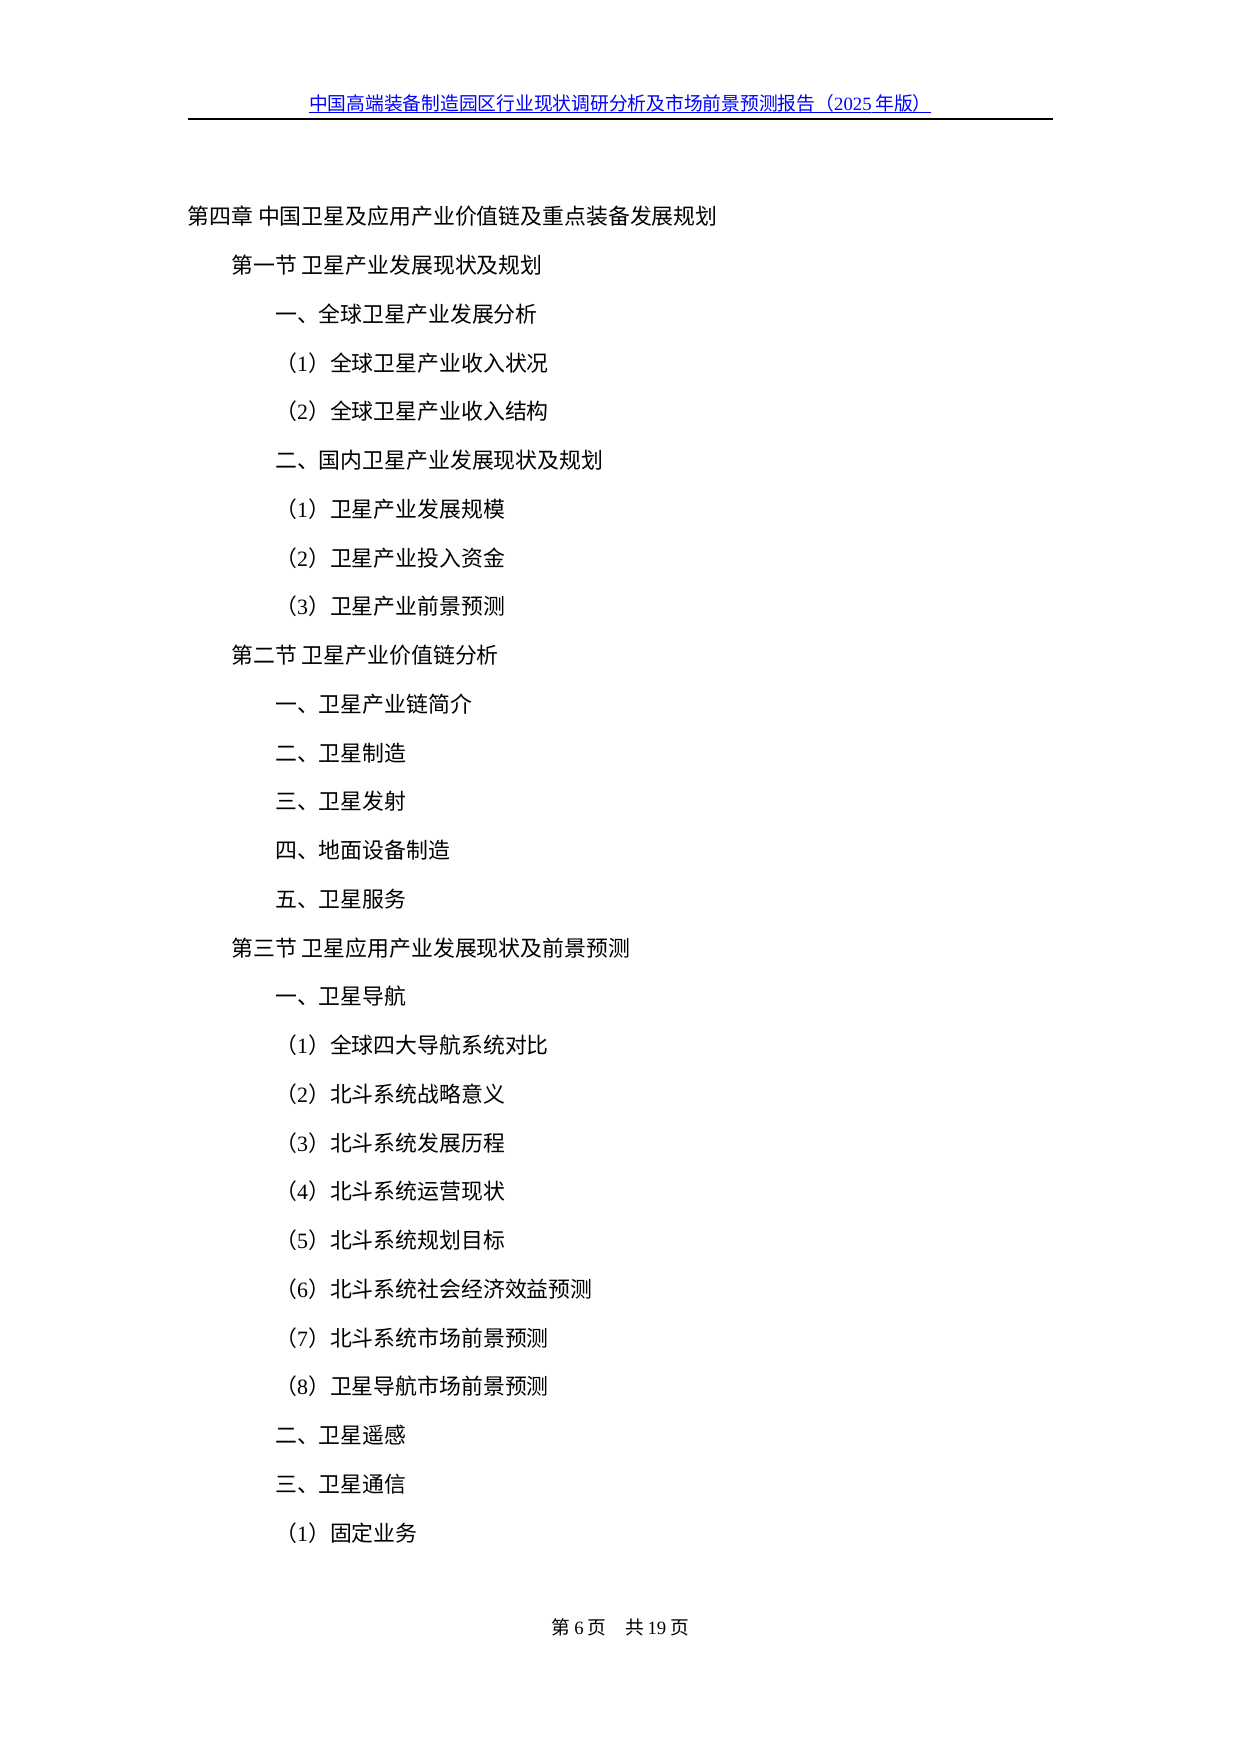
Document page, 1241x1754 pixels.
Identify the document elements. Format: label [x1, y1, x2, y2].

text [187, 150, 1053, 1548]
